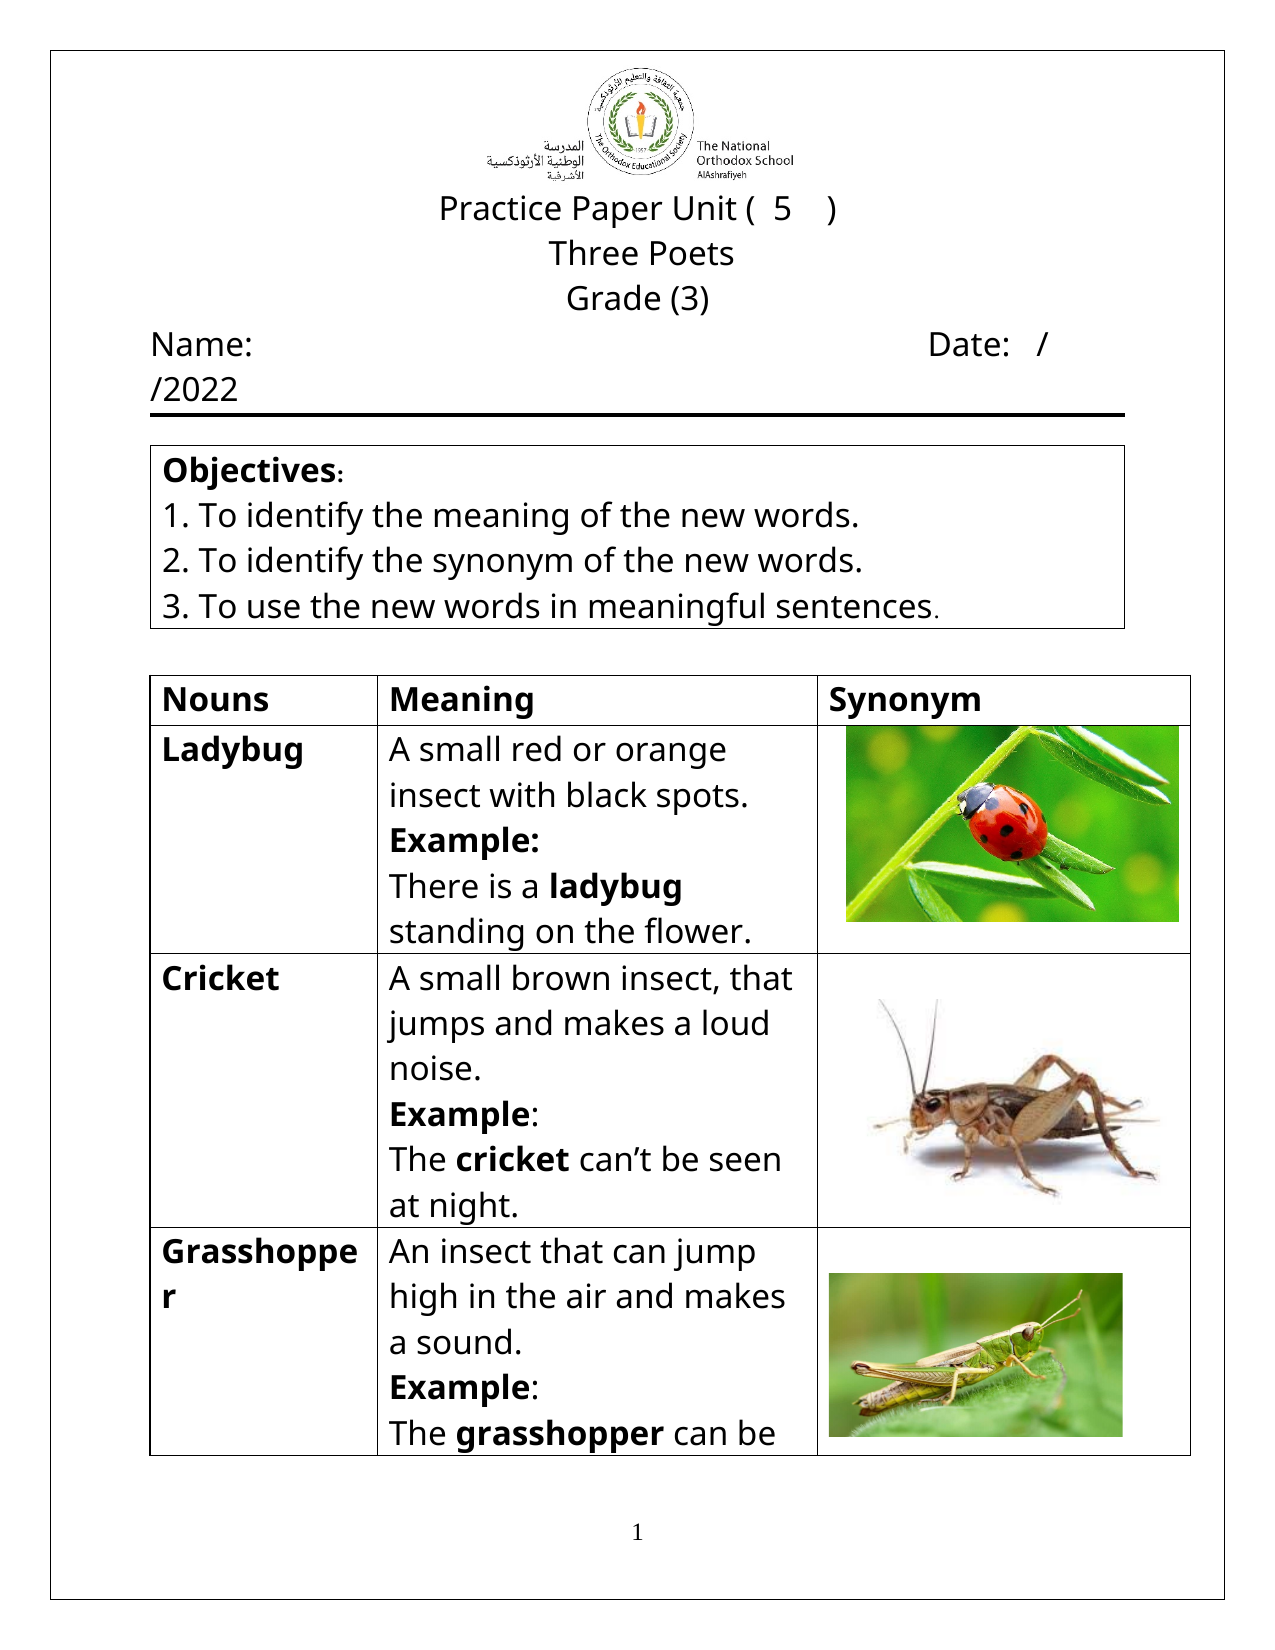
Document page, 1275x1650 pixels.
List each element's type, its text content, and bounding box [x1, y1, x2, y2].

picture [846, 726, 1179, 922]
table_header Objectives: 1. To identify the meaning of the new words. 2. To identify the synonym of the new words. 3. To use the new words in meaningful sentences. [151, 446, 1124, 628]
text Three Poets [150, 230, 1125, 275]
table_header Nouns [151, 676, 377, 725]
text Grade (3) [150, 275, 1125, 321]
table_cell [378, 1228, 817, 1455]
picture [482, 65, 794, 185]
table_cell [818, 1228, 1190, 1455]
table_cell A small brown insect, that jumps and makes a loud noise. Example: The cricket can’t be seen at night. [378, 954, 817, 1227]
table_cell Grasshopper [151, 1228, 377, 1455]
text Name: Date: / /2022 [150, 321, 1125, 413]
table_header Meaning [378, 676, 817, 725]
table_cell Ladybug [151, 726, 377, 953]
picture [828, 1273, 1123, 1437]
table_cell Cricket [151, 954, 377, 1227]
table_cell A small red or orange insect with black spots. Example: There is a ladybug standing on the flower. [378, 726, 817, 953]
table_cell [818, 726, 1190, 953]
text Practice Paper Unit ( 5 ) [150, 184, 1125, 230]
table_cell [818, 954, 1190, 1227]
table_header Synonym [818, 676, 1190, 725]
